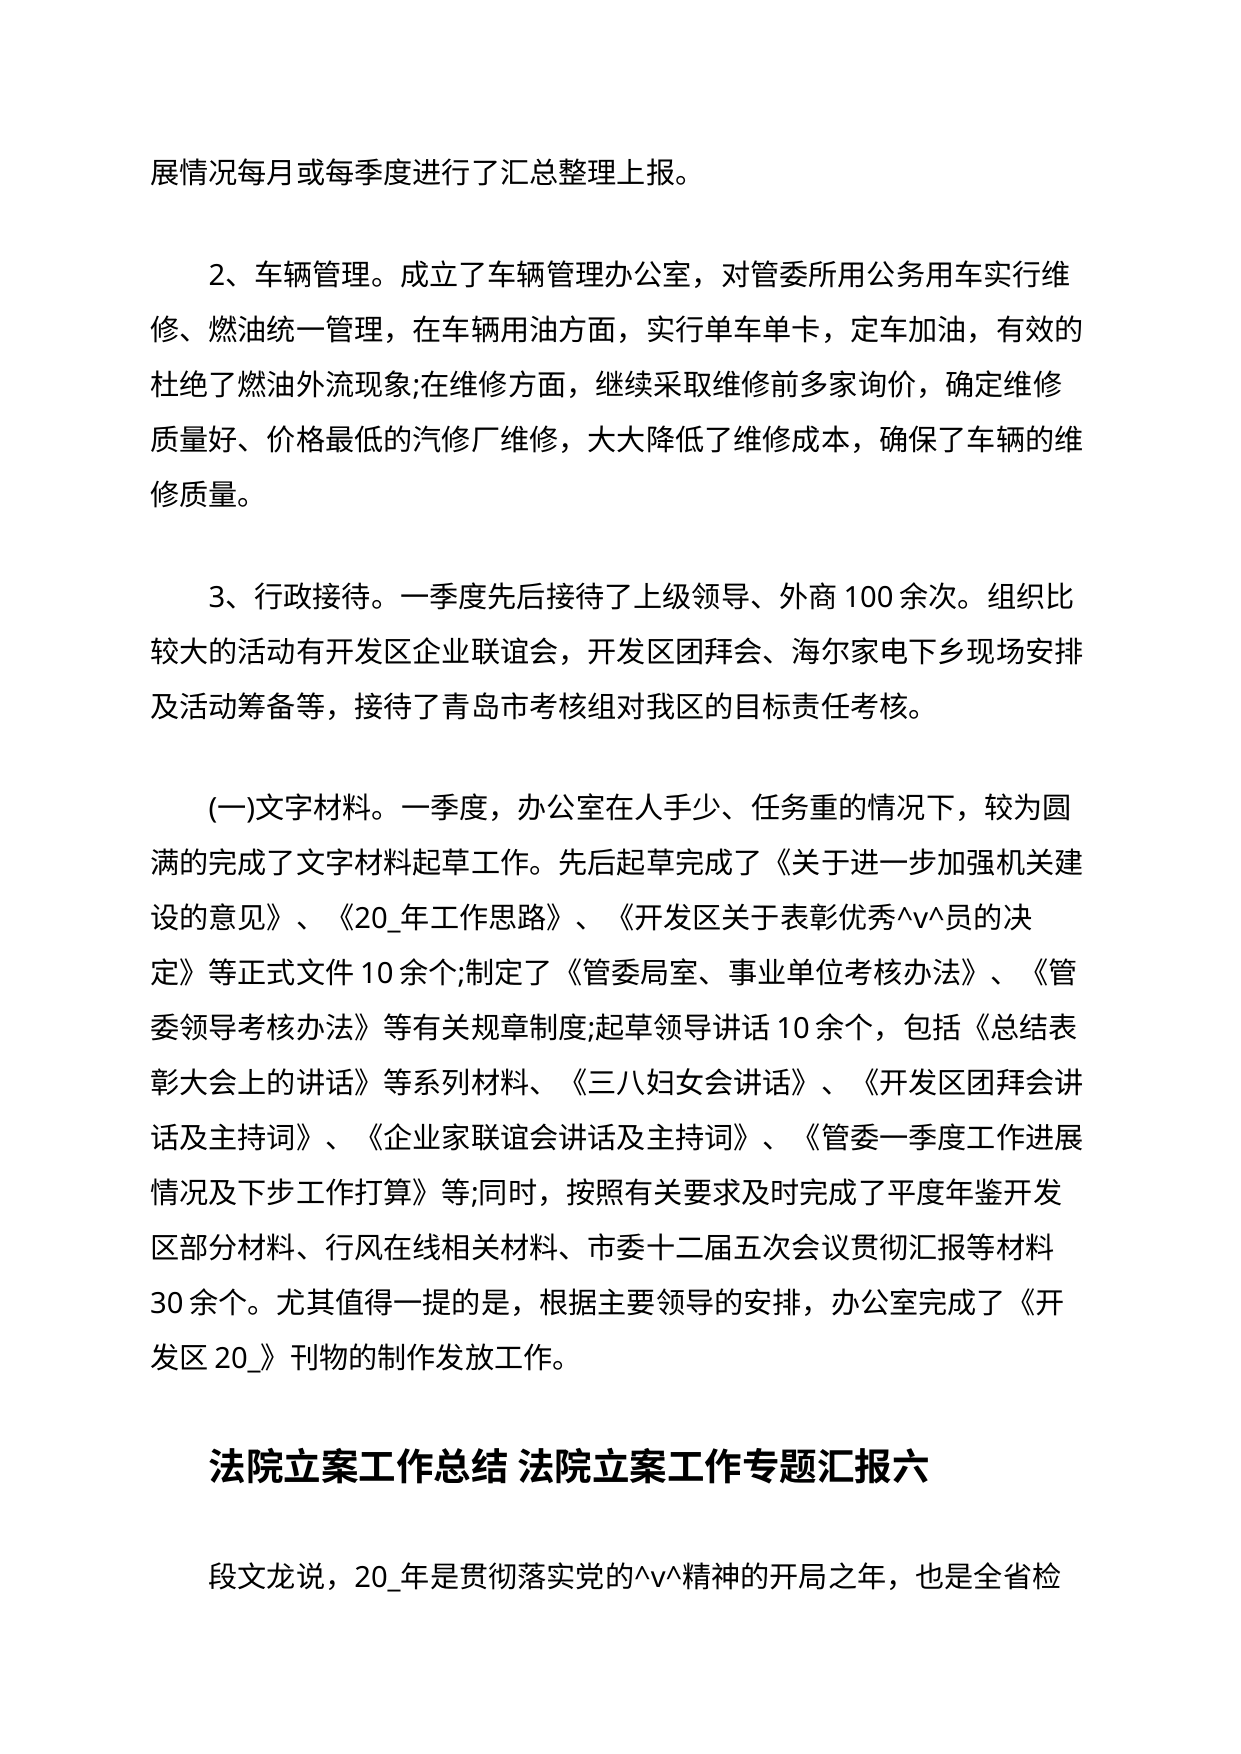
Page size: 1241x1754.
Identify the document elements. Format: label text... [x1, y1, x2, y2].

text (一)文字材料。一季度，办公室在人手少、任务重的情况下，较为圆满的完成了文字材料起草工作。先后起草完成了《关于进一步加强机关建设的意见》、《20_年工作思路》、《开发区关于表彰优秀^v^员的决定》等正式文件10余个;制定了《管委局室、事业单位考核办法》、《管委领导考核办法》等有关规章制度;起草领导讲话10余个，包括《总结表彰大会上的讲话》等系列材料、《三八妇女会讲话》、《开发区团拜会讲话及主持词》、《企业家联谊会讲话及主持词》、《管委一季度工作进展情况及下步工作打算》等;同时，按照有关要求及时完成了平度年鉴开发区部分材料、行风在线相关材料、市委十二届五次会议贯彻汇报等材料30余个。尤其值得一提的是，根据主要领导的安排，办公室完成了《开发区20_》刊物的制作发放工作。 [150, 785, 1090, 1377]
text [150, 150, 1090, 192]
text 法院立案工作总结 法院立案工作专题汇报六 [150, 1437, 1090, 1491]
text 3、行政接待。一季度先后接待了上级领导、外商100余次。组织比较大的活动有开发区企业联谊会，开发区团拜会、海尔家电下乡现场安排及活动筹备等，接待了青岛市考核组对我区的目标责任考核。 [150, 573, 1090, 726]
text 2、车辆管理。成立了车辆管理办公室，对管委所用公务用车实行维修、燃油统一管理，在车辆用油方面，实行单车单卡，定车加油，有效的杜绝了燃油外流现象;在维修方面，继续采取维修前多家询价，确定维修质量好、价格最低的汽修厂维修，大大降低了维修成本，确保了车辆的维修质量。 [150, 252, 1090, 514]
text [150, 1554, 1090, 1596]
